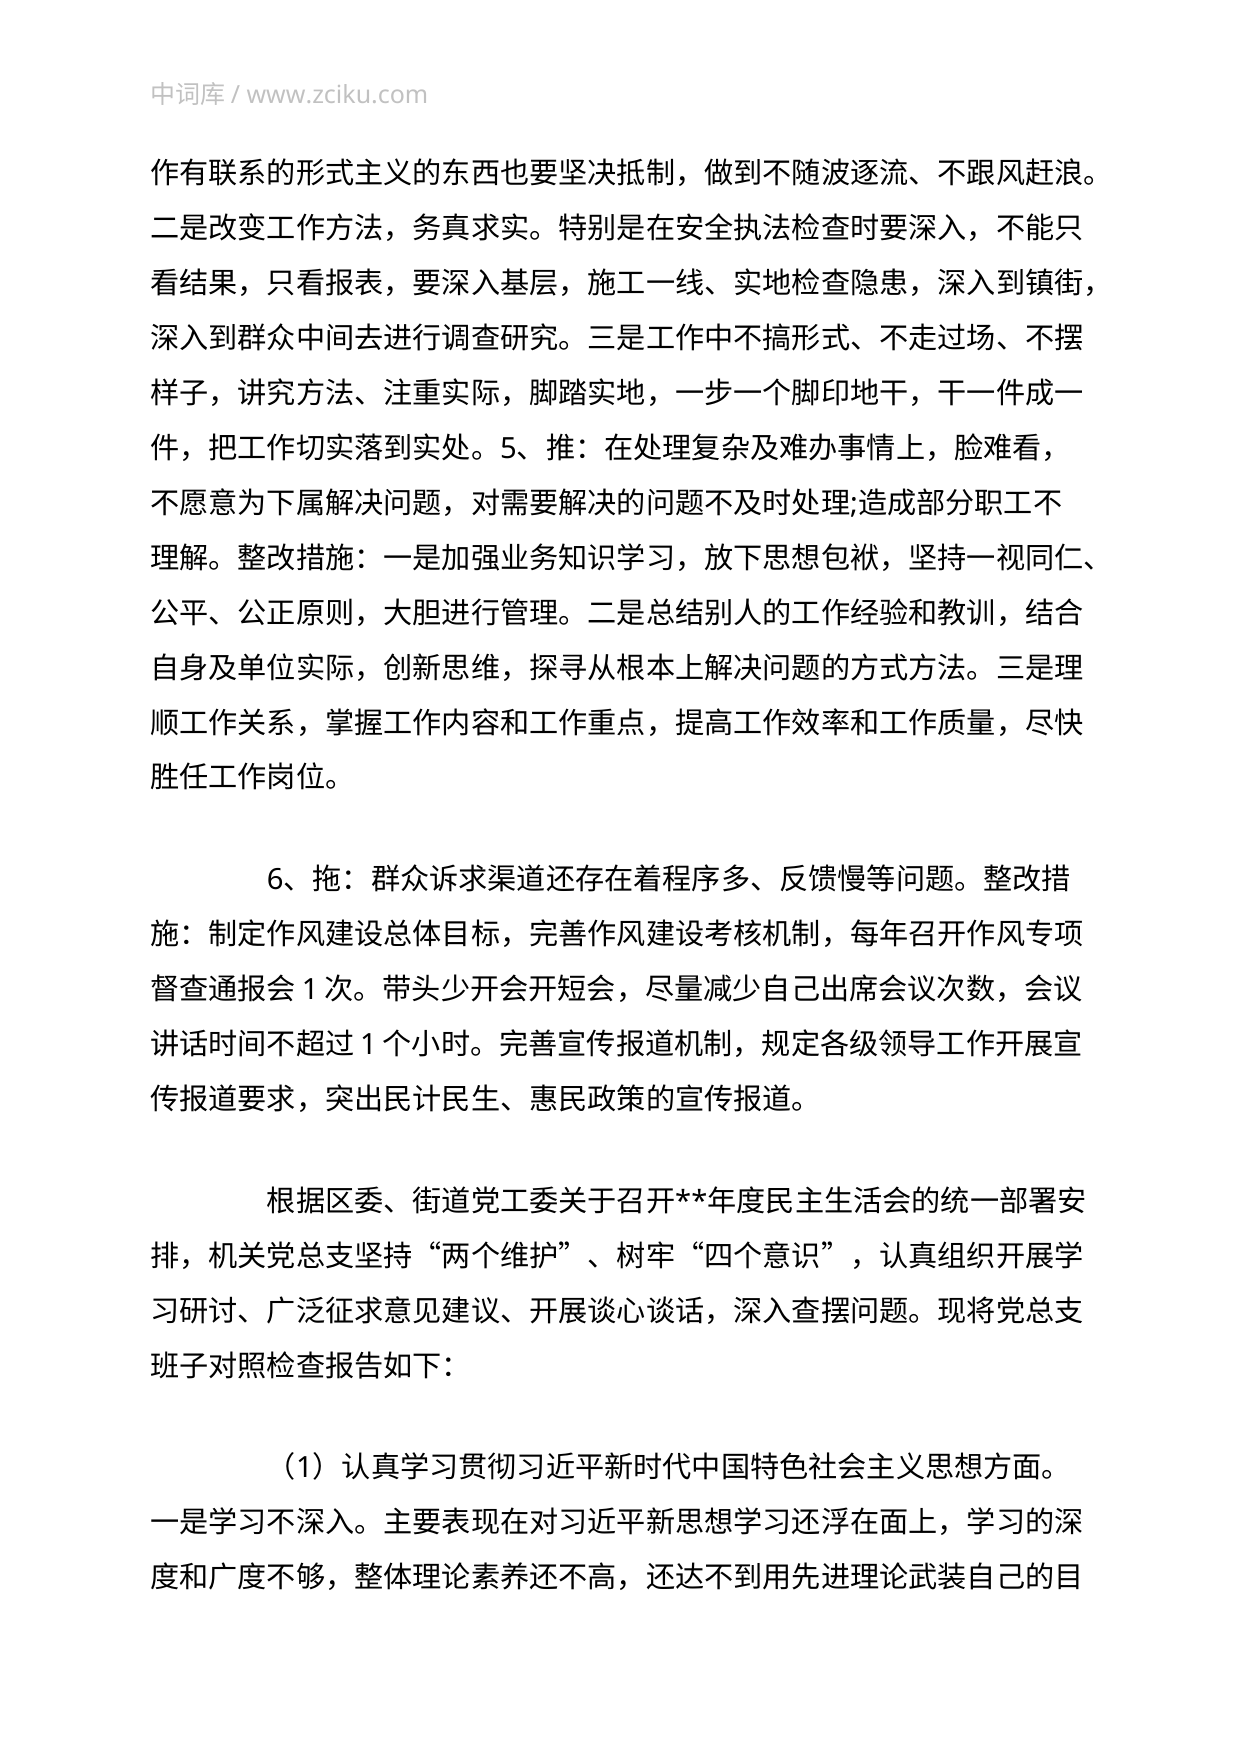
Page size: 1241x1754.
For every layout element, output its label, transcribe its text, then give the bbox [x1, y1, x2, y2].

text 根据区委、街道党工委关于召开**年度民主生活会的统一部署安排，机关党总支坚持“两个维护”、树牢“四个意识”，认真组织开展学习研讨、广泛征求意见建议、开展谈心谈话，深入查摆问题。现将党总支班子对照检查报告如下： [150, 1177, 1090, 1384]
text 6、拖：群众诉求渠道还存在着程序多、反馈慢等问题。整改措施：制定作风建设总体目标，完善作风建设考核机制，每年召开作风专项督查通报会1次。带头少开会开短会，尽量减少自己出席会议次数，会议讲话时间不超过1个小时。完善宣传报道机制，规定各级领导工作开展宣传报道要求，突出民计民生、惠民政策的宣传报道。 [150, 856, 1090, 1118]
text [150, 1444, 1090, 1596]
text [150, 150, 1090, 796]
